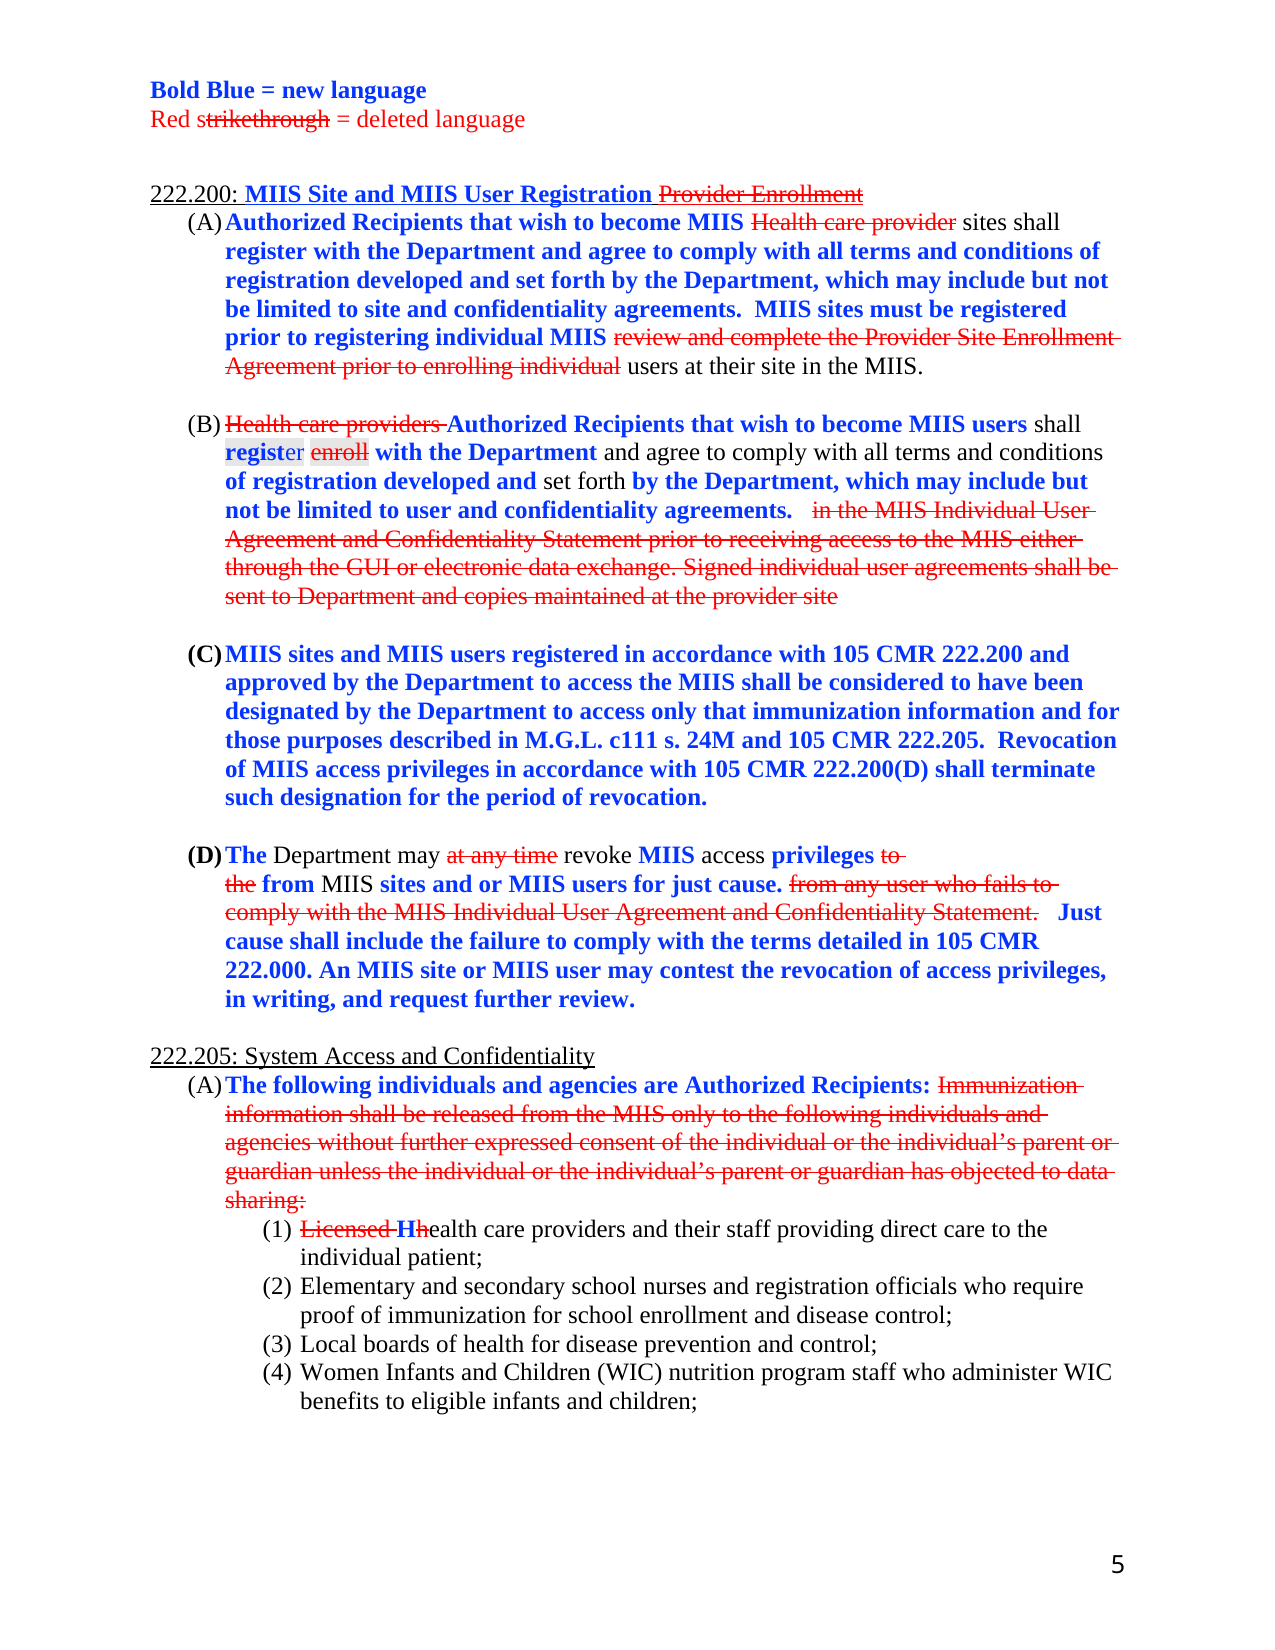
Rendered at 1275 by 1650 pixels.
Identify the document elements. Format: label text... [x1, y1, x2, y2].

text 222.205: System Access and Confidentiality [150, 1041, 1125, 1070]
text 222.200: MIIS Site and MIIS User Registration Provider Enrollment [150, 179, 1125, 207]
list Authorized Recipients that wish to become MIIS Health care provider sites shall register with the Department and agree to comply with all terms and conditions of registration developed and set forth by the Department, which may include but not be limited to site and confidentiality agreements. MIIS sites must be registered prior to registering individual MIIS review and complete the Provider Site Enrollment Agreement prior to enrolling individual users at their site in the MIIS. [187, 207, 1125, 380]
list MIIS sites and MIIS users registered in accordance with 105 CMR 222.200 and approved by the Department to access the MIIS shall be considered to have been designated by the Department to access only that immunization information and for those purposes described in M.G.L. c111 s. 24M and 105 CMR 222.205. Revocation of MIIS access privileges in accordance with 105 CMR 222.200(D) shall terminate such designation for the period of revocation. [187, 639, 1125, 811]
list The following individuals and agencies are Authorized Recipients: Immunization information shall be released from the MIIS only to the following individuals and agencies without further expressed consent of the individual or the individual’s parent or guardian unless the individual or the individual’s parent or guardian has objected to data sharing: [187, 1070, 1125, 1214]
list Elementary and secondary school nurses and registration officials who require proof of immunization for school enrollment and disease control; [262, 1271, 1125, 1329]
list Women Infants and Children (WIC) nutrition program staff who administer WIC benefits to eligible infants and children; [262, 1357, 1125, 1415]
list Local boards of health for disease prevention and control; [262, 1329, 1125, 1357]
list Health care providers Authorized Recipients that wish to become MIIS users shall register enroll with the Department and agree to comply with all terms and conditions of registration developed and set forth by the Department, which may include but not be limited to user and confidentiality agreements. in the MIIS Individual User Agreement and Confidentiality Statement prior to receiving access to the MIIS either through the GUI or electronic data exchange. Signed individual user agreements shall be sent to Department and copies maintained at the provider site [187, 409, 1125, 610]
list Licensed Hhealth care providers and their staff providing direct care to the individual patient; [262, 1214, 1125, 1271]
list The Department may at any time revoke MIIS access privileges to the from MIIS sites and or MIIS users for just cause. from any user who fails to comply with the MIIS Individual User Agreement and Confidentiality Statement. Just cause shall include the failure to comply with the terms detailed in 105 CMR 222.000. An MIIS site or MIIS user may contest the revocation of access privileges, in writing, and request further review. [187, 840, 1125, 1012]
